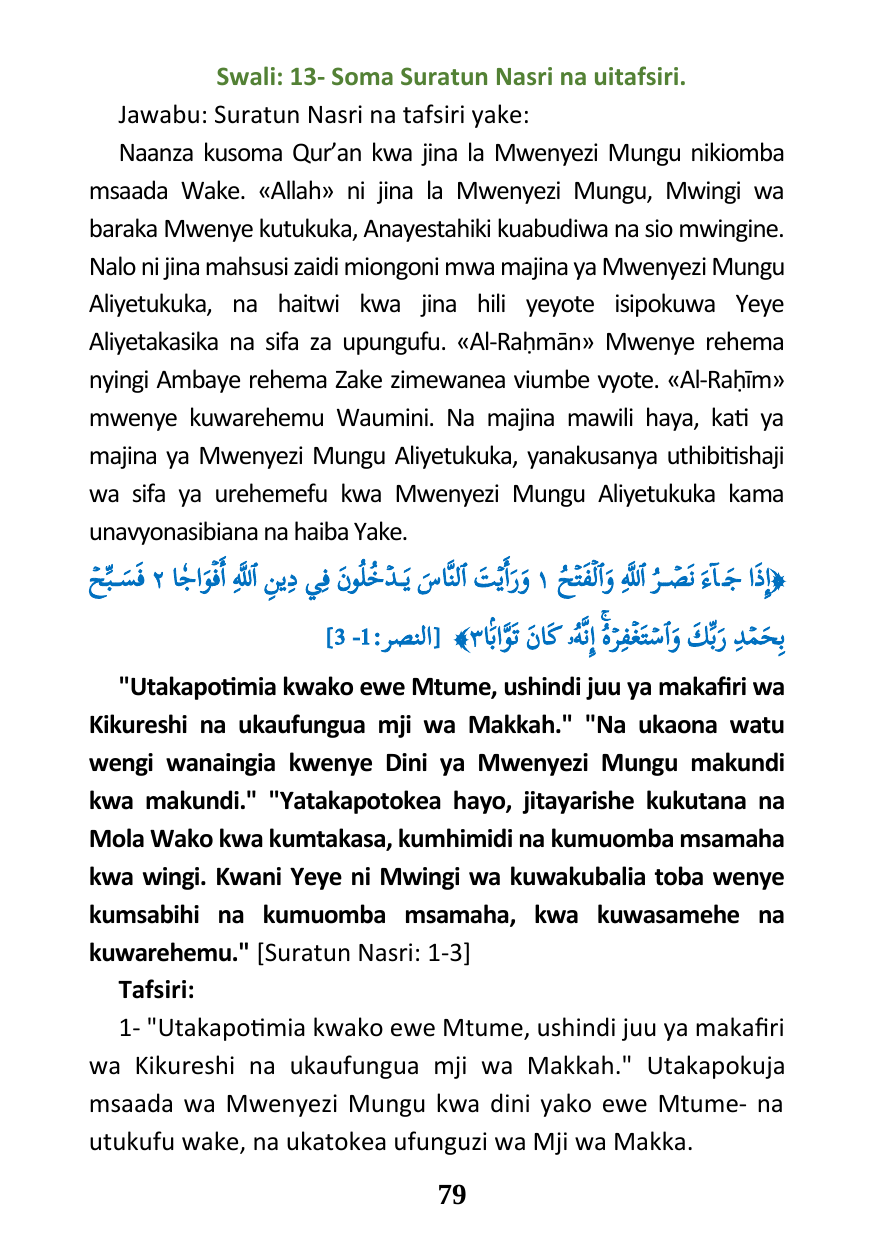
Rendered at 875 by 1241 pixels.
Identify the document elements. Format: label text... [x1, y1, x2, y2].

subtitle Swali: 13- Soma Suratun Nasri na uitafsiri. [89, 59, 785, 92]
text ﴿إِذَا جَآءَ نَصۡرُ ٱللَّهِ وَٱلۡفَتۡحُ ١ وَرَأَيۡتَ ٱلنَّاسَ يَدۡخُلُونَ فِي دِينِ ٱللَّهِ أَفۡوَاجٗا ٢ فَسَبِّحۡ بِحَمۡدِ رَبِّكَ وَٱسۡتَغۡفِرۡهُۚ إِنَّهُۥ كَانَ تَوَّابَۢا٣﴾ [النصر:1- 3] [89, 552, 785, 662]
text Naanza kusoma Qur’an kwa jina la Mwenyezi Mungu nikiomba msaada Wake. «Allah» ni jina la Mwenyezi Mungu, Mwingi wa baraka Mwenye kutukuka, Anayestahiki kuabudiwa na sio mwingine. Nalo ni jina mahsusi zaidi miongoni mwa majina ya Mwenyezi Mungu Aliyetukuka, na haitwi kwa jina hili yeyote isipokuwa Yeye Aliyetakasika na sifa za upungufu. «Al-Raḥmān» Mwenye rehema nyingi Ambaye rehema Zake zimewanea viumbe vyote. «Al-Raḥīm» mwenye kuwarehemu Waumini. Na majina mawili haya, kati ya majina ya Mwenyezi Mungu Aliyetukuka, yanakusanya uthibitishaji wa sifa ya urehemefu kwa Mwenyezi Mungu Aliyetukuka kama unavyonasibiana na haiba Yake. [89, 135, 785, 547]
text "Utakapotimia kwako ewe Mtume, ushindi juu ya makafiri wa Kikureshi na ukaufungua mji wa Makkah." "Na ukaona watu wengi wanaingia kwenye Dini ya Mwenyezi Mungu makundi kwa makundi." "Yatakapotokea hayo, jitayarishe kukutana na Mola Wako kwa kumtakasa, kumhimidi na kumuomba msamaha kwa wingi. Kwani Yeye ni Mwingi wa kuwakubalia toba wenye kumsabihi na kumuomba msamaha, kwa kuwasamehe na kuwarehemu." [Suratun Nasri: 1-3] [89, 669, 785, 968]
text Jawabu: Suratun Nasri na tafsiri yake: [89, 97, 785, 130]
text Tafsiri: [89, 973, 785, 1006]
text 1- "Utakapotimia kwako ewe Mtume, ushindi juu ya makafiri wa Kikureshi na ukaufungua mji wa Makkah." Utakapokuja msaada wa Mwenyezi Mungu kwa dini yako ewe Mtume- na utukufu wake, na ukatokea ufunguzi wa Mji wa Makka. [89, 1011, 785, 1157]
